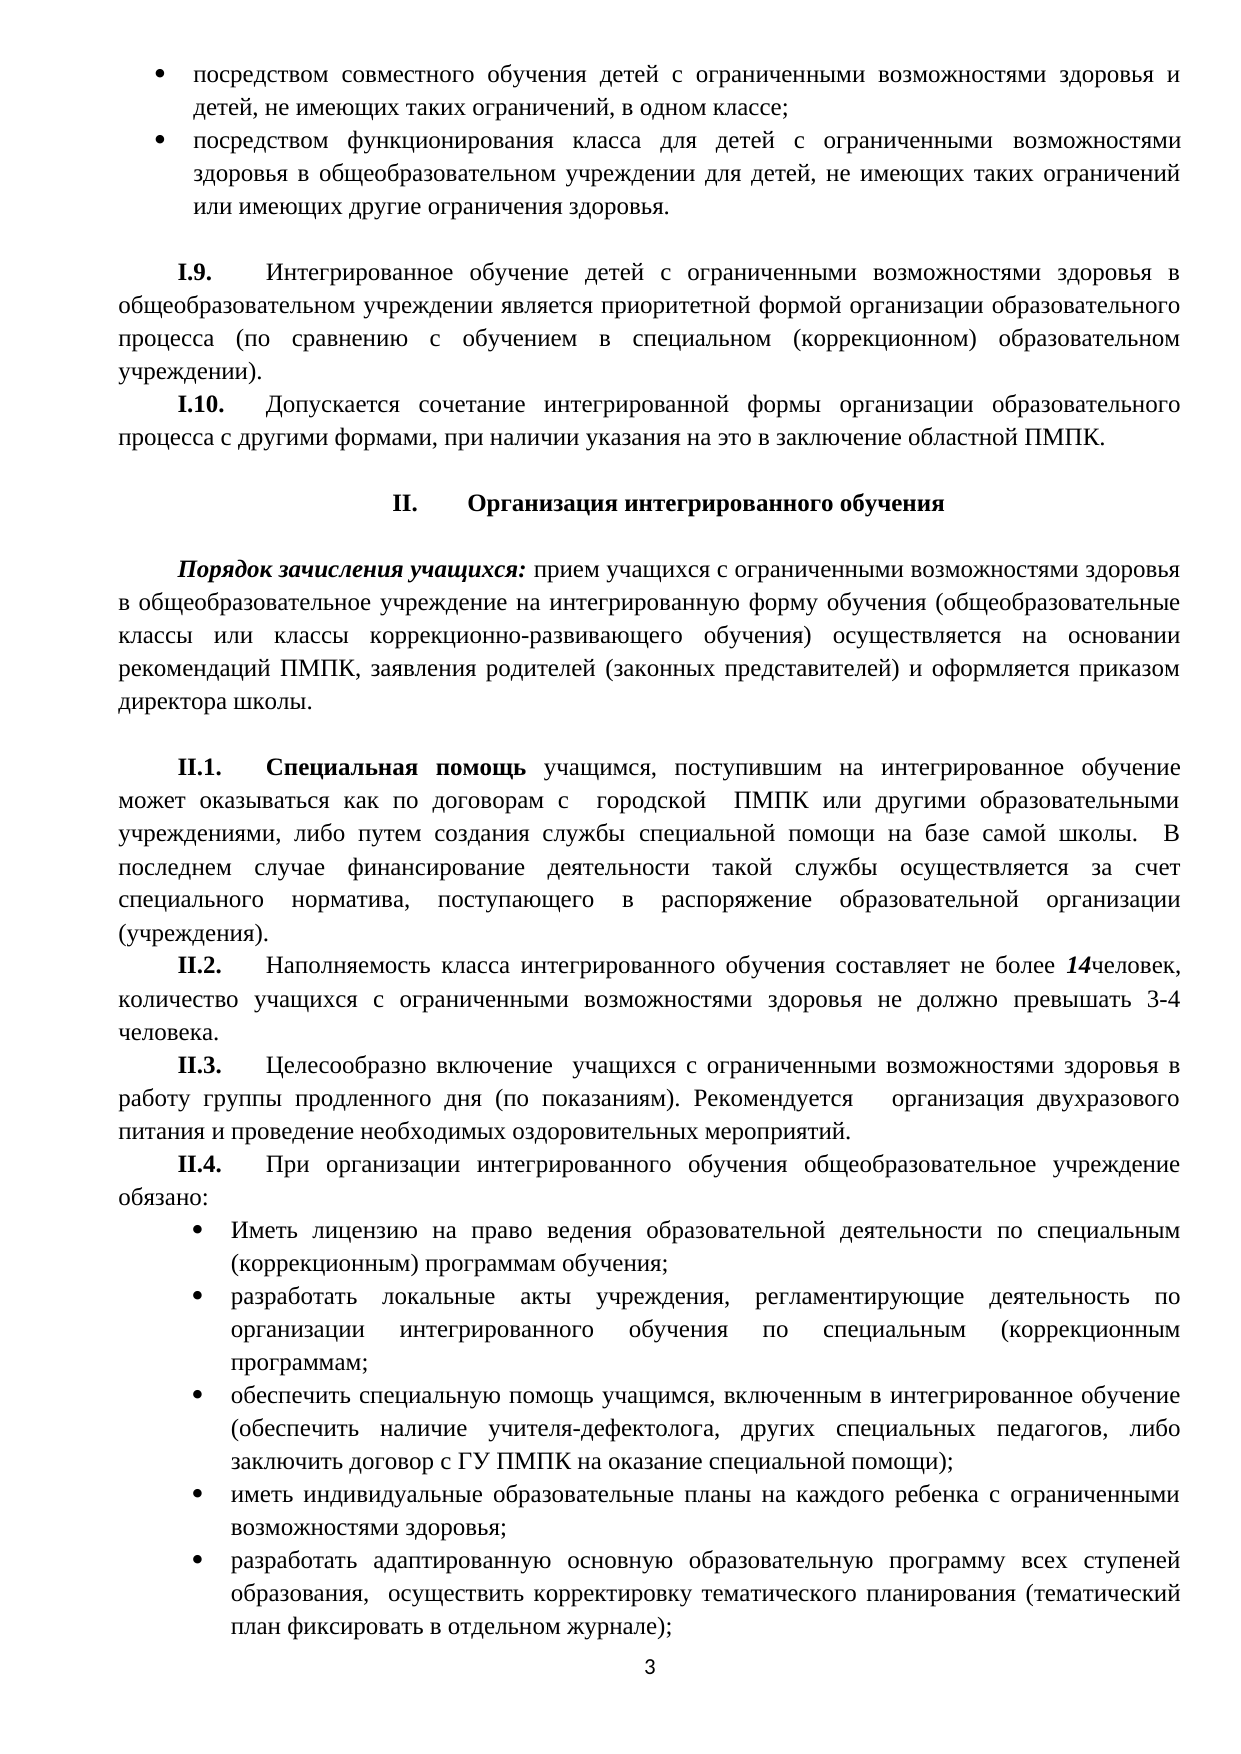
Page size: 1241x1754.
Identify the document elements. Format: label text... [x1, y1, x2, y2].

list Иметь лицензию на право ведения образовательной деятельности по специальным (коррекционным) программам обучения; [193, 1215, 1181, 1277]
list Специальная помощь учащимся, поступившим на интегрированное обучение может оказываться как по договорам с городской ПМПК или другими образовательными учреждениями, либо путем создания службы специальной помощи на базе самой школы. В последнем случае финансирование деятельности такой службы осуществляется за счет специального норматива, поступающего в распоряжение образовательной организации (учреждения). [118, 752, 1181, 946]
list При организации интегрированного обучения общеобразовательное учреждение обязано: [118, 1149, 1181, 1211]
list Допускается сочетание интегрированной формы организации образовательного процесса с другими формами, при наличии указания на это в заключение областной ПМПК. [118, 389, 1181, 451]
list посредством совместного обучения детей с ограниченными возможностями здоровья и детей, не имеющих таких ограничений, в одном классе; [156, 59, 1181, 121]
list иметь индивидуальные образовательные планы на каждого ребенка с ограниченными возможностями здоровья; [193, 1479, 1181, 1541]
list разработать адаптированную основную образовательную программу всех ступеней образования, осуществить корректировку тематического планирования (тематический план фиксировать в отдельном журнале); [193, 1545, 1181, 1640]
list обеспечить специальную помощь учащимся, включенным в интегрированное обучение (обеспечить наличие учителя-дефектолога, других специальных педагогов, либо заключить договор с ГУ ПМПК на оказание специальной помощи); [193, 1380, 1181, 1475]
list Целесообразно включение учащихся с ограниченными возможностями здоровья в работу группы продленного дня (по показаниям). Рекомендуется организация двухразового питания и проведение необходимых оздоровительных мероприятий. [118, 1050, 1181, 1144]
list Интегрированное обучение детей с ограниченными возможностями здоровья в общеобразовательном учреждении является приоритетной формой организации образовательного процесса (по сравнению с обучением в специальном (коррекционном) образовательном учреждении). [118, 257, 1181, 385]
list Организация интегрированного обучения [156, 488, 1181, 517]
list разработать локальные акты учреждения, регламентирующие деятельность по организации интегрированного обучения по специальным (коррекционным программам; [193, 1281, 1181, 1376]
list посредством функционирования класса для детей с ограниченными возможностями здоровья в общеобразовательном учреждении для детей, не имеющих таких ограничений или имеющих другие ограничения здоровья. [156, 125, 1181, 220]
list Наполняемость класса интегрированного обучения составляет не более 14человек, количество учащихся с ограниченными возможностями здоровья не должно превышать 3-4 человека. [118, 951, 1181, 1045]
list Порядок зачисления учащихся: прием учащихся с ограниченными возможностями здоровья в общеобразовательное учреждение на интегрированную форму обучения (общеобразовательные классы или классы коррекционно-развивающего обучения) осуществляется на основании рекомендаций ПМПК, заявления родителей (законных представителей) и оформляется приказом директора школы. [118, 554, 1181, 715]
